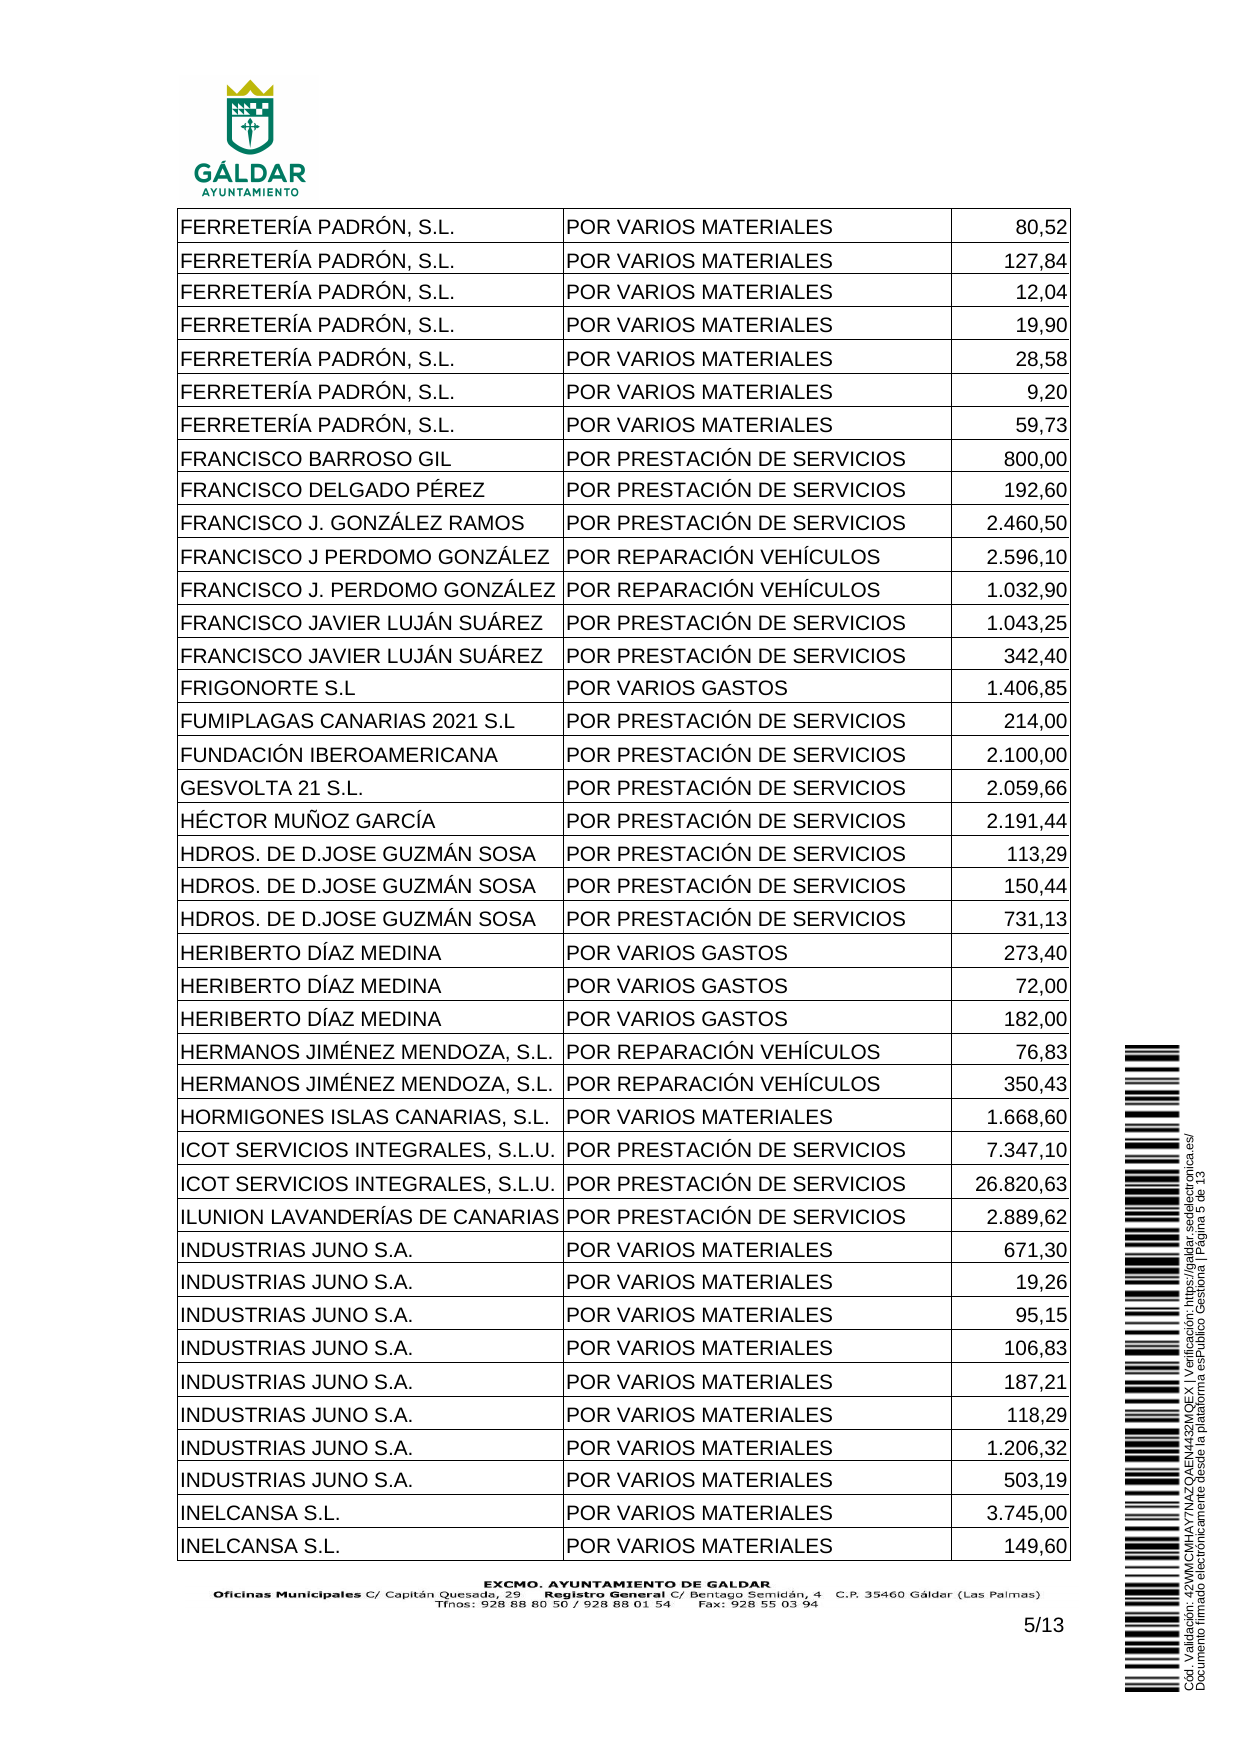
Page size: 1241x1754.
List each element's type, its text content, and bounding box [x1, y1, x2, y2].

table_cell 2.191,44 [952, 802, 1070, 835]
table_cell 2.460,50 [952, 504, 1070, 537]
table_cell 731,13 [952, 900, 1070, 933]
table_cell ILUNION LAVANDERÍAS DE CANARIAS [178, 1199, 563, 1231]
table_cell 118,29 [952, 1396, 1070, 1429]
table_cell FRANCISCO JAVIER LUJÁN SUÁREZ [178, 605, 563, 637]
table_cell INELCANSA S.L. [178, 1495, 563, 1527]
table_cell INDUSTRIAS JUNO S.A. [178, 1297, 563, 1329]
table_cell POR VARIOS MATERIALES [564, 1263, 951, 1296]
table_cell 1.206,32 [952, 1429, 1070, 1460]
table_cell 2.100,00 [952, 735, 1070, 768]
table_cell FRANCISCO DELGADO PÉREZ [178, 472, 563, 504]
table_cell HÉCTOR MUÑOZ GARCÍA [178, 803, 563, 835]
table_cell HERMANOS JIMÉNEZ MENDOZA, S.L. [178, 1034, 563, 1064]
table_cell POR PRESTACIÓN DE SERVICIOS [564, 803, 951, 835]
table_cell POR PRESTACIÓN DE SERVICIOS [564, 1132, 951, 1164]
table_cell FRANCISCO BARROSO GIL [178, 440, 563, 471]
table_cell POR VARIOS GASTOS [564, 670, 951, 702]
table_cell INDUSTRIAS JUNO S.A. [178, 1363, 563, 1396]
table_cell FRANCISCO J. PERDOMO GONZÁLEZ [178, 572, 563, 604]
table_cell 72,00 [952, 966, 1070, 1000]
table_cell POR PRESTACIÓN DE SERVICIOS [564, 836, 951, 866]
table_cell FERRETERÍA PADRÓN, S.L. [178, 340, 563, 373]
table_cell FRANCISCO JAVIER LUJÁN SUÁREZ [178, 638, 563, 668]
table_cell HERIBERTO DÍAZ MEDINA [178, 968, 563, 1000]
table_cell POR PRESTACIÓN DE SERVICIOS [564, 605, 951, 637]
table_cell 28,58 [952, 339, 1070, 373]
table_cell FRANCISCO J PERDOMO GONZÁLEZ [178, 538, 563, 571]
table_cell 7.347,10 [952, 1131, 1070, 1164]
table_cell FERRETERÍA PADRÓN, S.L. [178, 274, 563, 306]
table_cell POR REPARACIÓN VEHÍCULOS [564, 1034, 951, 1064]
table_cell POR VARIOS MATERIALES [564, 1528, 951, 1560]
table_cell INDUSTRIAS JUNO S.A. [178, 1330, 563, 1362]
table_cell 19,90 [952, 306, 1070, 339]
table_cell 187,21 [952, 1362, 1070, 1396]
table_cell 106,83 [952, 1329, 1070, 1362]
table_cell POR REPARACIÓN VEHÍCULOS [564, 1065, 951, 1098]
picture [179, 75, 320, 202]
table_header 80,52 [952, 209, 1070, 241]
table_cell POR PRESTACIÓN DE SERVICIOS [564, 901, 951, 933]
table_cell POR REPARACIÓN VEHÍCULOS [564, 538, 951, 571]
table_cell POR VARIOS GASTOS [564, 934, 951, 966]
table_cell 19,26 [952, 1262, 1070, 1296]
table_cell POR PRESTACIÓN DE SERVICIOS [564, 1165, 951, 1198]
table_cell POR PRESTACIÓN DE SERVICIOS [564, 1199, 951, 1231]
table_cell POR VARIOS MATERIALES [564, 1495, 951, 1527]
table_cell 671,30 [952, 1231, 1070, 1262]
table_cell FRIGONORTE S.L [178, 670, 563, 702]
table_cell 1.668,60 [952, 1098, 1070, 1131]
table_cell HDROS. DE D.JOSE GUZMÁN SOSA [178, 868, 563, 900]
table_cell 214,00 [952, 702, 1070, 735]
table_cell POR PRESTACIÓN DE SERVICIOS [564, 505, 951, 537]
table_cell POR VARIOS MATERIALES [564, 1430, 951, 1460]
table_cell 26.820,63 [952, 1164, 1070, 1198]
table_cell INDUSTRIAS JUNO S.A. [178, 1397, 563, 1429]
table_cell FERRETERÍA PADRÓN, S.L. [178, 243, 563, 273]
table_cell ICOT SERVICIOS INTEGRALES, S.L.U. [178, 1132, 563, 1164]
table_cell HERMANOS JIMÉNEZ MENDOZA, S.L. [178, 1065, 563, 1098]
table_cell 113,29 [952, 835, 1070, 866]
table_cell 2.596,10 [952, 537, 1070, 571]
table_cell POR VARIOS MATERIALES [564, 374, 951, 406]
table_cell 182,00 [952, 1000, 1070, 1033]
table_cell 1.032,90 [952, 571, 1070, 604]
picture [1125, 1045, 1184, 1692]
table_cell 1.406,85 [952, 669, 1070, 702]
table_cell POR REPARACIÓN VEHÍCULOS [564, 572, 951, 604]
table_cell POR VARIOS MATERIALES [564, 1297, 951, 1329]
table_cell POR PRESTACIÓN DE SERVICIOS [564, 440, 951, 471]
table_cell 149,60 [952, 1527, 1070, 1560]
table_cell INDUSTRIAS JUNO S.A. [178, 1263, 563, 1296]
table_cell 150,44 [952, 866, 1070, 900]
table_cell POR VARIOS MATERIALES [564, 340, 951, 373]
table_cell POR VARIOS MATERIALES [564, 1099, 951, 1131]
picture [185, 1581, 1080, 1608]
table_cell POR VARIOS MATERIALES [564, 1232, 951, 1262]
table_cell FERRETERÍA PADRÓN, S.L. [178, 374, 563, 406]
table_cell 273,40 [952, 933, 1070, 966]
table_cell ICOT SERVICIOS INTEGRALES, S.L.U. [178, 1165, 563, 1198]
table_cell HORMIGONES ISLAS CANARIAS, S.L. [178, 1099, 563, 1131]
table_cell POR VARIOS MATERIALES [564, 274, 951, 306]
table_cell POR PRESTACIÓN DE SERVICIOS [564, 770, 951, 802]
table_cell 350,43 [952, 1064, 1070, 1098]
table_cell INDUSTRIAS JUNO S.A. [178, 1232, 563, 1262]
table_cell INELCANSA S.L. [178, 1528, 563, 1560]
table_cell POR PRESTACIÓN DE SERVICIOS [564, 472, 951, 504]
table_cell GESVOLTA 21 S.L. [178, 770, 563, 802]
table_cell 3.745,00 [952, 1494, 1070, 1527]
table_cell POR PRESTACIÓN DE SERVICIOS [564, 736, 951, 768]
table_cell POR PRESTACIÓN DE SERVICIOS [564, 703, 951, 735]
table_cell POR VARIOS MATERIALES [564, 1363, 951, 1396]
table_cell FUNDACIÓN IBEROAMERICANA [178, 736, 563, 768]
table_cell INDUSTRIAS JUNO S.A. [178, 1430, 563, 1460]
table_cell POR VARIOS GASTOS [564, 968, 951, 1000]
table_cell POR VARIOS MATERIALES [564, 1461, 951, 1493]
table_cell POR VARIOS MATERIALES [564, 1330, 951, 1362]
table_cell 12,04 [952, 273, 1070, 306]
table_cell 800,00 [952, 439, 1070, 471]
table_cell 1.043,25 [952, 604, 1070, 637]
table_cell POR VARIOS MATERIALES [564, 1397, 951, 1429]
table_cell 59,73 [952, 406, 1070, 439]
table_cell POR PRESTACIÓN DE SERVICIOS [564, 638, 951, 668]
table_cell 342,40 [952, 637, 1070, 668]
table_cell POR VARIOS MATERIALES [564, 243, 951, 273]
table_cell POR PRESTACIÓN DE SERVICIOS [564, 868, 951, 900]
table_cell FERRETERÍA PADRÓN, S.L. [178, 307, 563, 339]
table_cell INDUSTRIAS JUNO S.A. [178, 1461, 563, 1493]
table_cell 9,20 [952, 373, 1070, 406]
table_cell FRANCISCO J. GONZÁLEZ RAMOS [178, 505, 563, 537]
table_cell 2.059,66 [952, 769, 1070, 802]
table_cell 2.889,62 [952, 1198, 1070, 1231]
table_cell 503,19 [952, 1460, 1070, 1493]
table_cell 76,83 [952, 1033, 1070, 1064]
table_cell POR VARIOS MATERIALES [564, 407, 951, 439]
table_cell HERIBERTO DÍAZ MEDINA [178, 934, 563, 966]
table_header POR VARIOS MATERIALES [564, 209, 951, 241]
table_header FERRETERÍA PADRÓN, S.L. [178, 209, 563, 241]
table_cell POR VARIOS MATERIALES [564, 307, 951, 339]
table_cell HDROS. DE D.JOSE GUZMÁN SOSA [178, 901, 563, 933]
table_cell FERRETERÍA PADRÓN, S.L. [178, 407, 563, 439]
table_cell POR VARIOS GASTOS [564, 1001, 951, 1033]
table_cell 192,60 [952, 471, 1070, 504]
table_cell FUMIPLAGAS CANARIAS 2021 S.L [178, 703, 563, 735]
table_cell 127,84 [952, 241, 1070, 273]
table_cell 95,15 [952, 1296, 1070, 1329]
table_cell HERIBERTO DÍAZ MEDINA [178, 1001, 563, 1033]
table_cell HDROS. DE D.JOSE GUZMÁN SOSA [178, 836, 563, 866]
